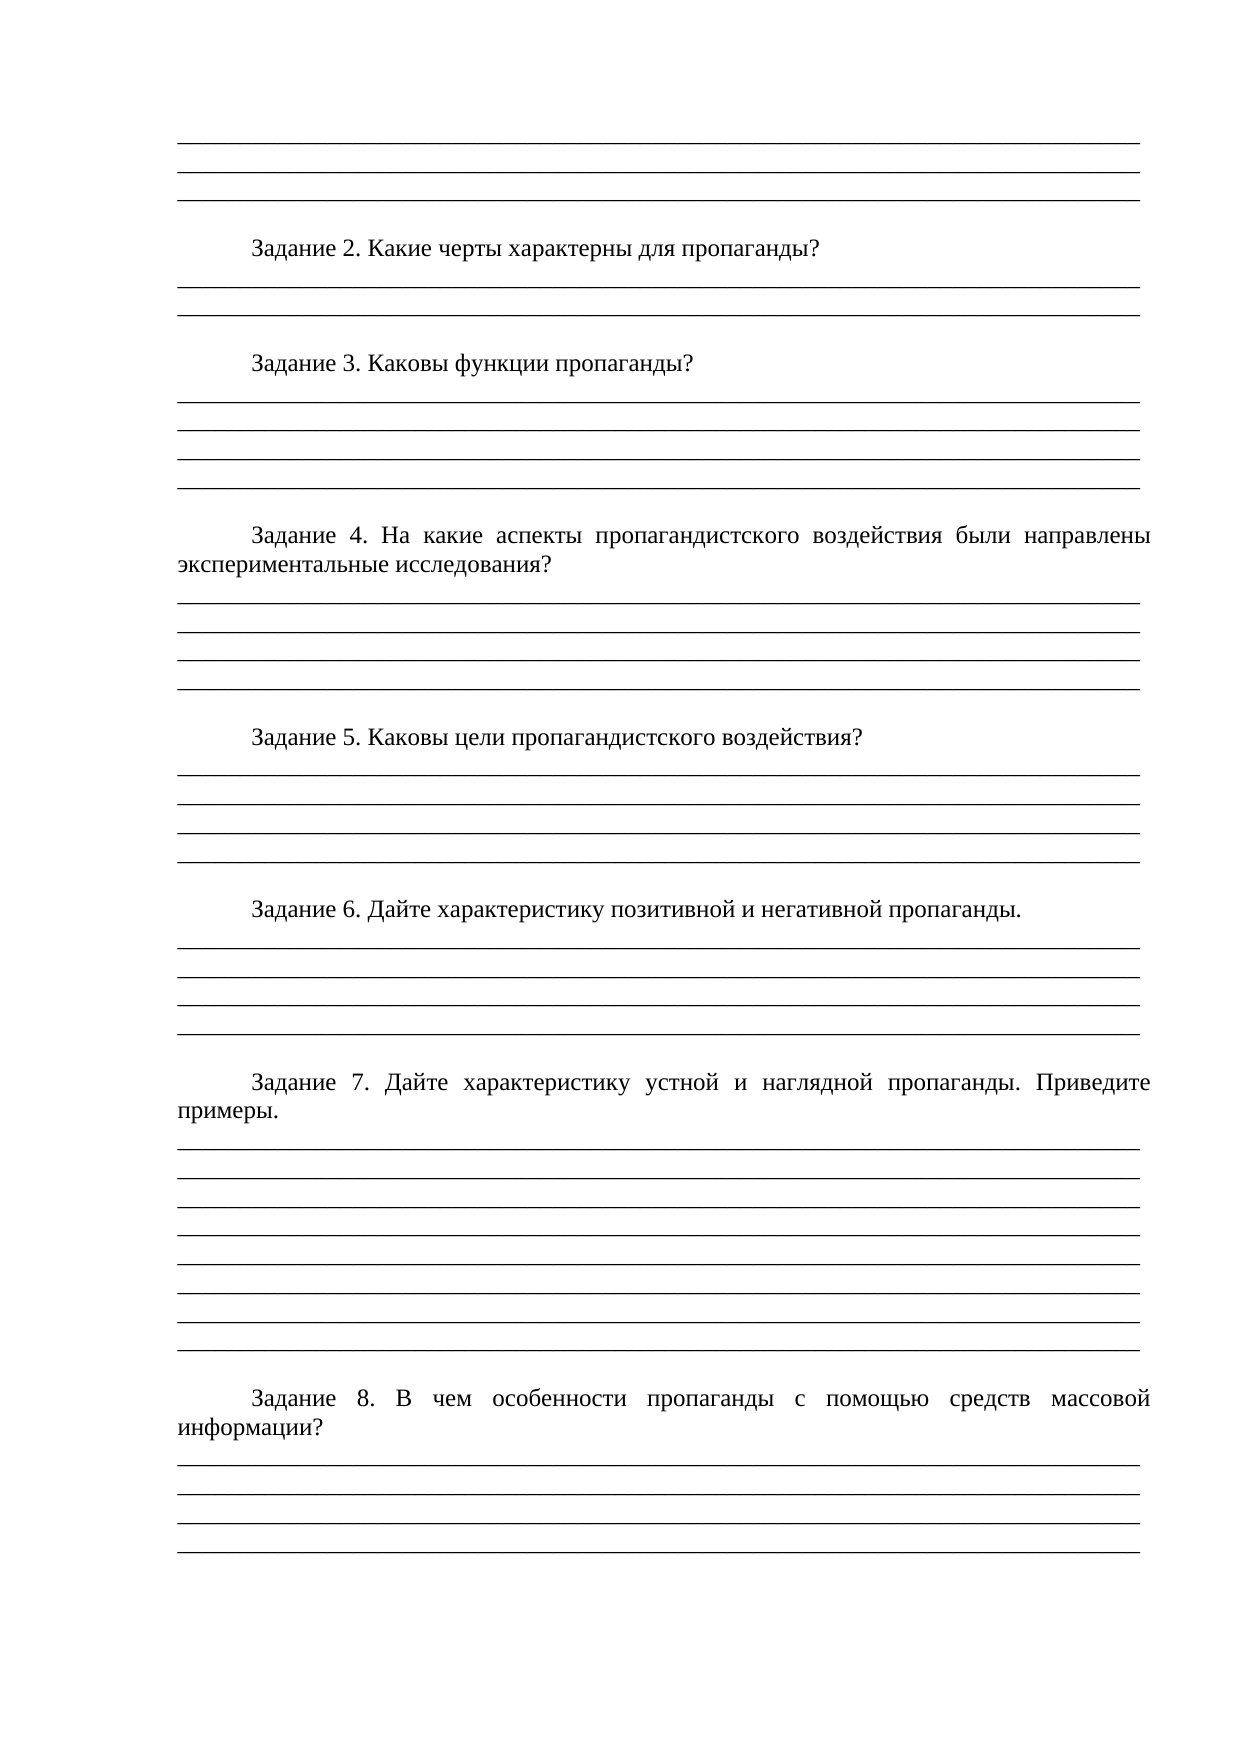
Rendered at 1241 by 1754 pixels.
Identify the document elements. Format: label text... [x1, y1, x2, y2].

text Задание 7. Дайте характеристику устной и наглядной пропаганды. Приведите примеры. [177, 1067, 1152, 1124]
text Задание 8. В чем особенности пропаганды с помощью средств массовой информации? [177, 1383, 1152, 1441]
text Задание 2. Какие черты характерны для пропаганды? [177, 233, 1152, 262]
text Задание 4. На какие аспекты пропагандистского воздействия были направлены экспериментальные исследования? [177, 521, 1152, 578]
text Задание 3. Каковы функции пропаганды? [177, 348, 1152, 377]
text _______________________________________________________________________________________________________________________________________________________________________________________________________________________________________ [177, 118, 1152, 204]
text Задание 6. Дайте характеристику позитивной и негативной пропаганды. [177, 894, 1152, 923]
text Задание 5. Каковы цели пропагандистского воздействия? [177, 722, 1152, 751]
